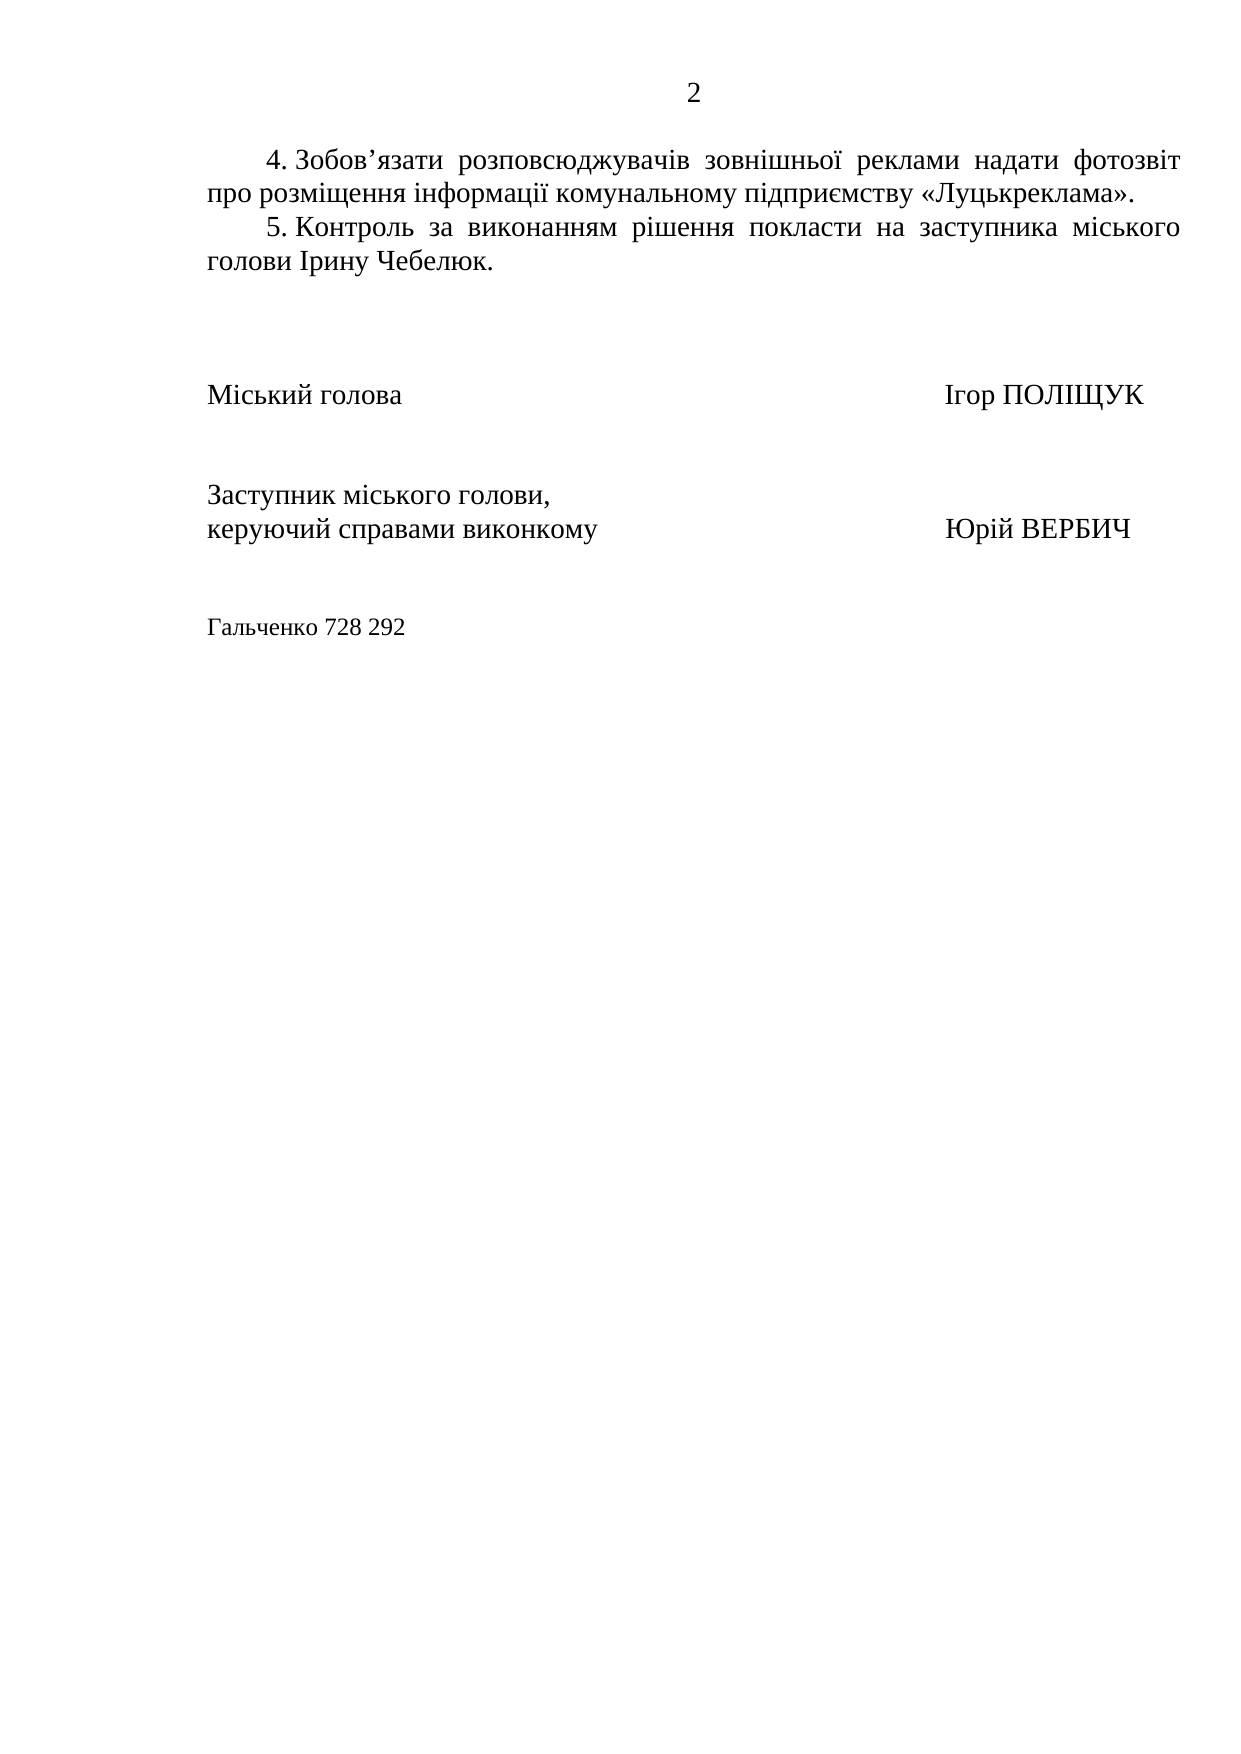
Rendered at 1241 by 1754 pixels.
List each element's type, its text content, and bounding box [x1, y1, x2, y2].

text 5. Контроль за виконанням рішення покласти на заступника міського голови Ірину Чебелюк. [207, 209, 1181, 276]
text керуючий справами виконкому Юрій ВЕРБИЧ [207, 511, 1181, 544]
text Заступник міського голови, [207, 477, 1181, 511]
text 4. Зобов’язати розповсюджувачів зовнішньої реклами надати фотозвіт про розміщення інформації комунальному підприємству «Луцькреклама». [207, 142, 1181, 209]
text Міський голова Ігор ПОЛІЩУК [207, 377, 1181, 410]
text Гальченко 728 292 [207, 612, 1181, 640]
